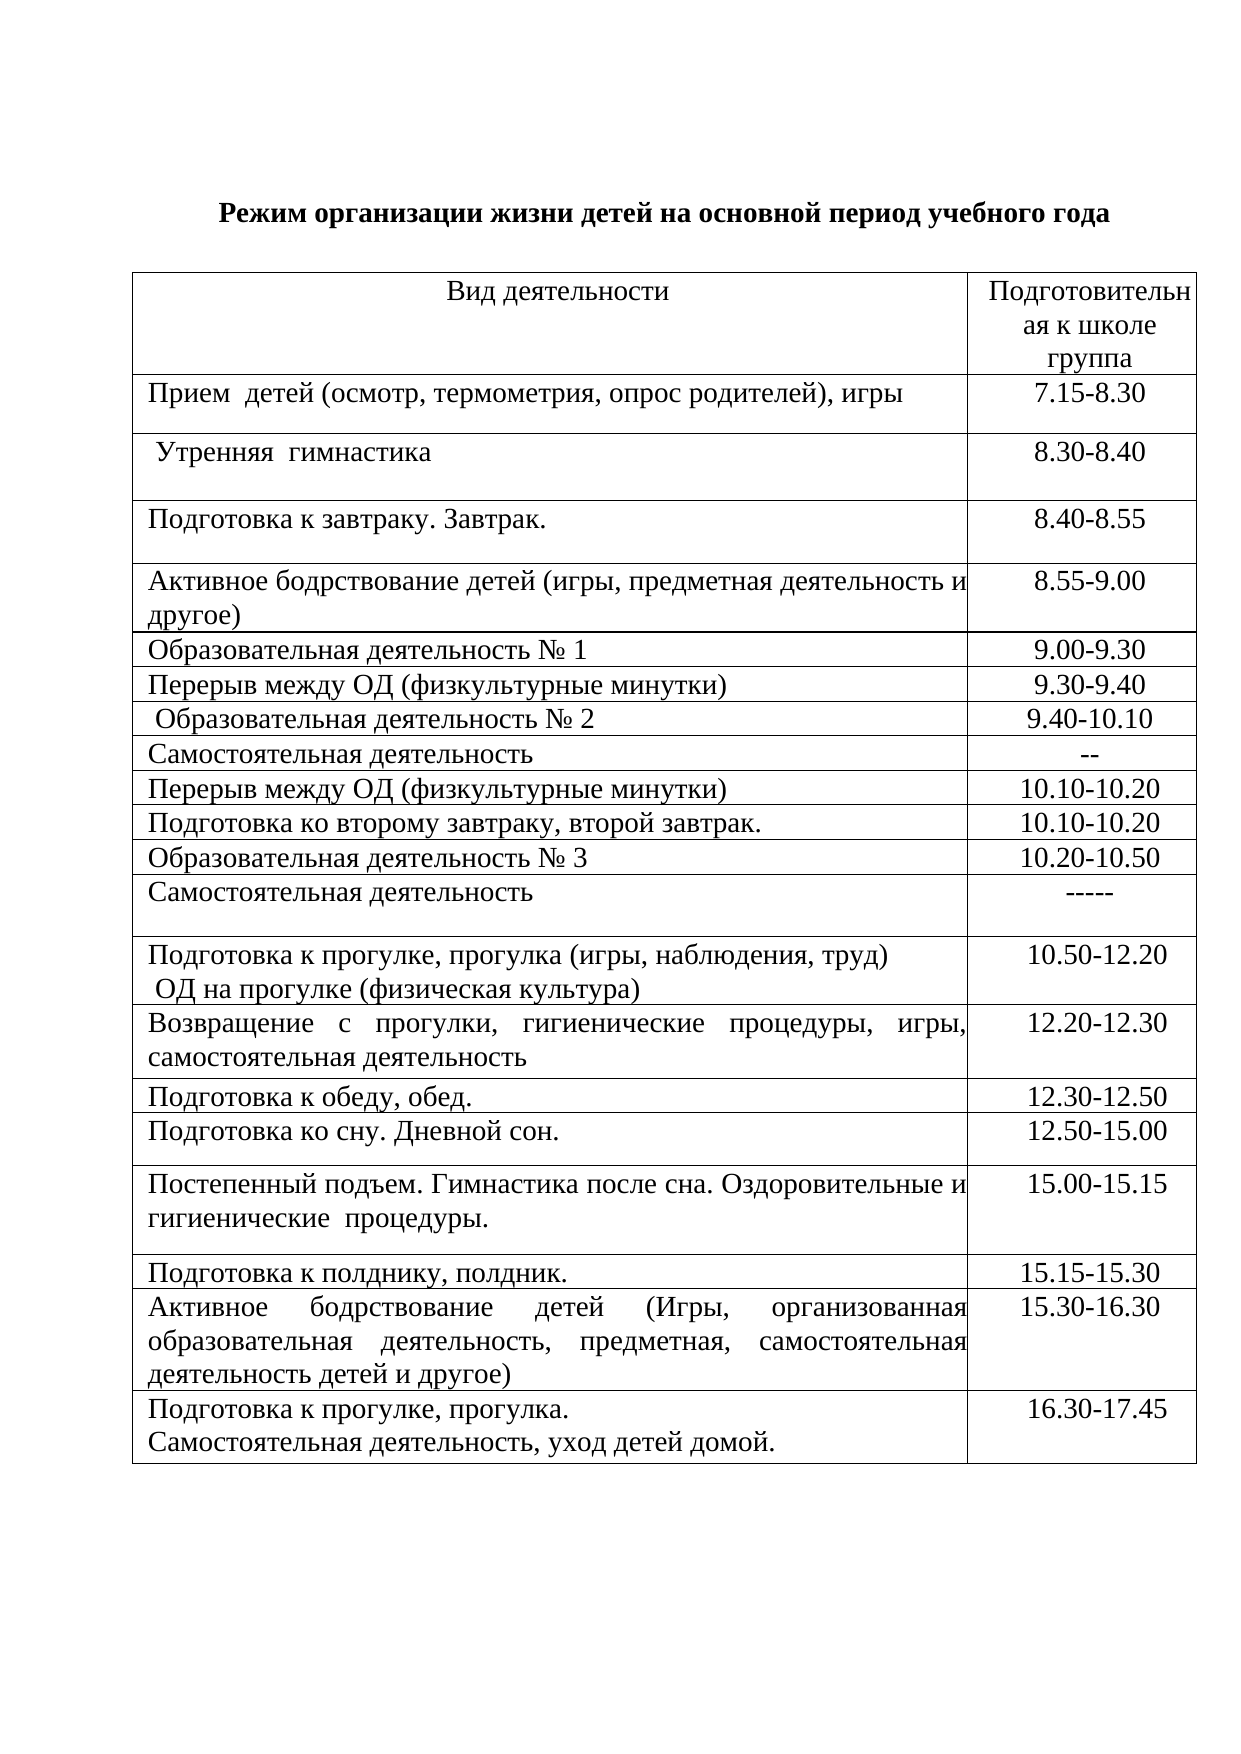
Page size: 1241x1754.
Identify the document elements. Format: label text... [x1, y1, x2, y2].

table_cell Самостоятельная деятельность [133, 736, 967, 770]
table_cell Подготовка ко второму завтраку, второй завтрак. [133, 805, 967, 839]
table_cell 9.30-9.40 [968, 667, 1196, 701]
table_cell Подготовка ко сну. Дневной сон. [133, 1113, 967, 1165]
table_cell Подготовка к полднику, полдник. [133, 1255, 967, 1288]
table_cell Образовательная деятельность № 1 [133, 633, 967, 666]
table_cell Подготовка к прогулке, прогулка. Самостоятельная деятельность, уход детей домой. [133, 1391, 967, 1463]
table_cell 10.10-10.20 [968, 805, 1196, 839]
table_header Подготовительная к школе группа [968, 273, 1196, 374]
table_cell 8.30-8.40 [968, 434, 1196, 500]
table_cell Активное бодрствование детей (Игры, организованная образовательная деятельность, предметная, самостоятельная деятельность детей и другое) [133, 1289, 967, 1390]
table_cell Образовательная деятельность № 2 [133, 702, 967, 735]
table_cell Самостоятельная деятельность [133, 875, 967, 936]
table_cell 9.00-9.30 [968, 633, 1196, 666]
table_cell Постепенный подъем. Гимнастика после сна. Оздоровительные и гигиенические процедуры. [133, 1166, 967, 1254]
table_cell Перерыв между ОД (физкультурные минутки) [133, 667, 967, 701]
table_cell 8.55-9.00 [968, 564, 1196, 631]
table_cell 12.50-15.00 [968, 1113, 1196, 1165]
table_cell Подготовка к завтраку. Завтрак. [133, 501, 967, 562]
table_cell 12.30-12.50 [968, 1079, 1196, 1112]
table_cell 16.30-17.45 [968, 1391, 1196, 1463]
table_cell 8.40-8.55 [968, 501, 1196, 562]
table_cell 10.10-10.20 [968, 771, 1196, 804]
table_cell Возвращение с прогулки, гигиенические процедуры, игры, самостоятельная деятельность [133, 1005, 967, 1078]
table_cell 15.00-15.15 [968, 1166, 1196, 1254]
table_cell 9.40-10.10 [968, 702, 1196, 735]
table_cell Прием детей (осмотр, термометрия, опрос родителей), игры [133, 375, 967, 433]
text Режим организации жизни детей на основной период учебного года [177, 195, 1152, 229]
table_cell ----- [968, 875, 1196, 936]
table_cell 10.20-10.50 [968, 840, 1196, 873]
table_header Вид деятельности [133, 273, 967, 374]
table_cell Утренняя гимнастика [133, 434, 967, 500]
table_cell 7.15-8.30 [968, 375, 1196, 433]
table_cell 15.30-16.30 [968, 1289, 1196, 1390]
table_cell Подготовка к обеду, обед. [133, 1079, 967, 1112]
table_cell -- [968, 736, 1196, 770]
table_cell Активное бодрствование детей (игры, предметная деятельность и другое) [133, 564, 967, 631]
table_cell Перерыв между ОД (физкультурные минутки) [133, 771, 967, 804]
table_cell 10.50-12.20 [968, 937, 1196, 1004]
table_cell Образовательная деятельность № 3 [133, 840, 967, 873]
table_cell Подготовка к прогулке, прогулка (игры, наблюдения, труд) ОД на прогулке (физическая культура) [133, 937, 967, 1004]
table_cell 15.15-15.30 [968, 1255, 1196, 1288]
table_cell 12.20-12.30 [968, 1005, 1196, 1078]
